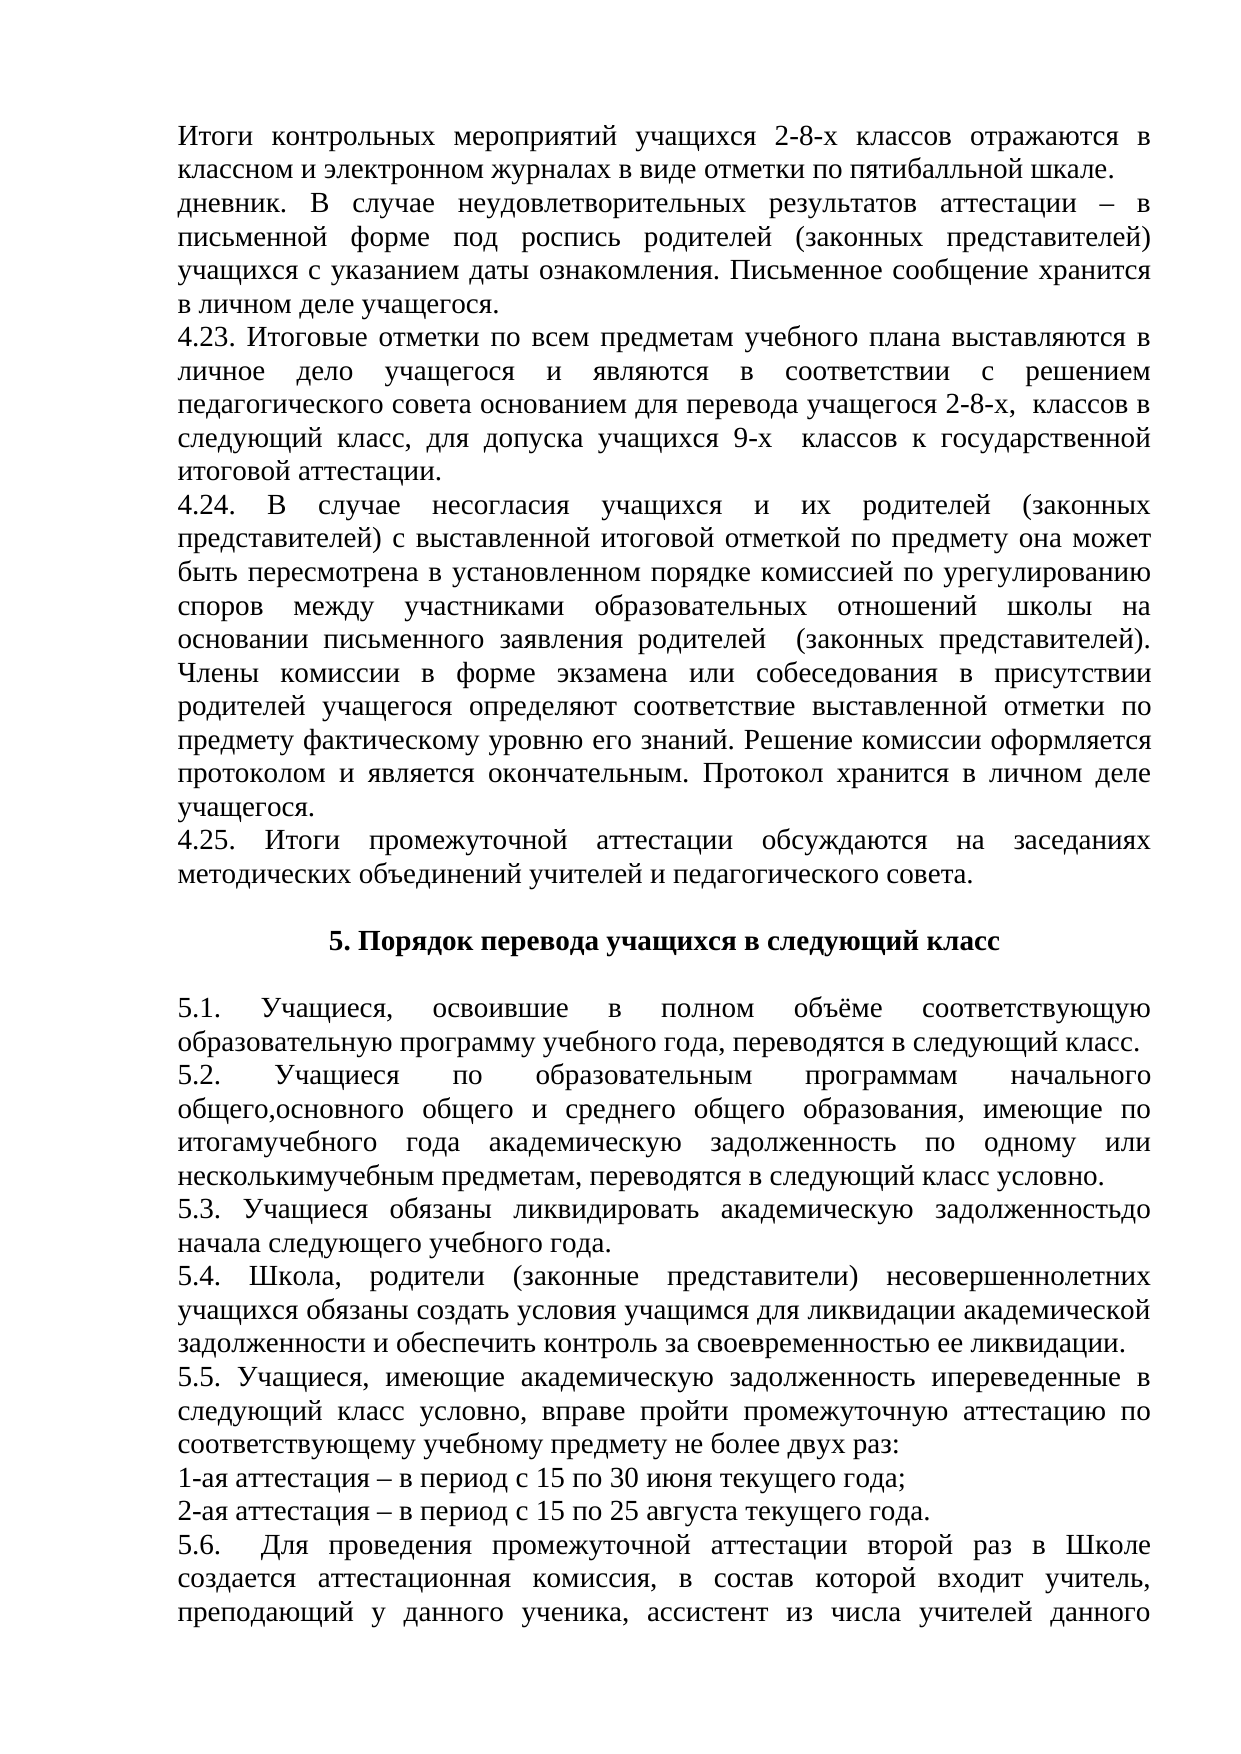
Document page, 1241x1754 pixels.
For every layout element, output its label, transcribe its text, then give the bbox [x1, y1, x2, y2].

text 5.3. Учащиеся обязаны ликвидировать академическую задолженностьдо начала следующего учебного года. [177, 1191, 1152, 1258]
text 1-ая аттестация – в период с 15 по 30 июня текущего года; [177, 1460, 1152, 1493]
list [177, 118, 1152, 185]
text 5.1. Учащиеся, освоившие в полном объёме соответствующую образовательную программу учебного года, переводятся в следующий класс. [177, 990, 1152, 1057]
text 2-ая аттестация – в период с 15 по 25 августа текущего года. [177, 1493, 1152, 1527]
text 5.4. Школа, родители (законные представители) несовершеннолетних учащихся обязаны создать условия учащимся для ликвидации академической задолженности и обеспечить контроль за своевременностью ее ликвидации. [177, 1258, 1152, 1359]
text 5.5. Учащиеся, имеющие академическую задолженность ипереведенные в следующий класс условно, вправе пройти промежуточную аттестацию по соответствующему учебному предмету не более двух раз: [177, 1359, 1152, 1460]
text 5. Порядок перевода учащихся в следующий класс [177, 923, 1152, 957]
text 4.24. В случае несогласия учащихся и их родителей (законных представителей) с выставленной итоговой отметкой по предмету она может быть пересмотрена в установленном порядке комиссией по урегулированию споров между участниками образовательных отношений школы на основании письменного заявления родителей (законных представителей). Члены комиссии в форме экзамена или собеседования в присутствии родителей учащегося определяют соответствие выставленной отметки по предмету фактическому уровню его знаний. Решение комиссии оформляется протоколом и является окончательным. Протокол хранится в личном деле учащегося. [177, 487, 1152, 822]
text дневник. В случае неудовлетворительных результатов аттестации – в письменной форме под роспись родителей (законных представителей) учащихся с указанием даты ознакомления. Письменное сообщение хранится в личном деле учащегося. [177, 185, 1152, 319]
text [177, 1527, 1152, 1627]
text 4.25. Итоги промежуточной аттестации обсуждаются на заседаниях методических объединений учителей и педагогического совета. [177, 822, 1152, 889]
text 5.2. Учащиеся по образовательным программам начального общего,основного общего и среднего общего образования, имеющие по итогамучебного года академическую задолженность по одному или несколькимучебным предметам, переводятся в следующий класс условно. [177, 1057, 1152, 1191]
text 4.23. Итоговые отметки по всем предметам учебного плана выставляются в личное дело учащегося и являются в соответствии с решением педагогического совета основанием для перевода учащегося 2-8-х, классов в следующий класс, для допуска учащихся 9-х классов к государственной итоговой аттестации. [177, 319, 1152, 487]
